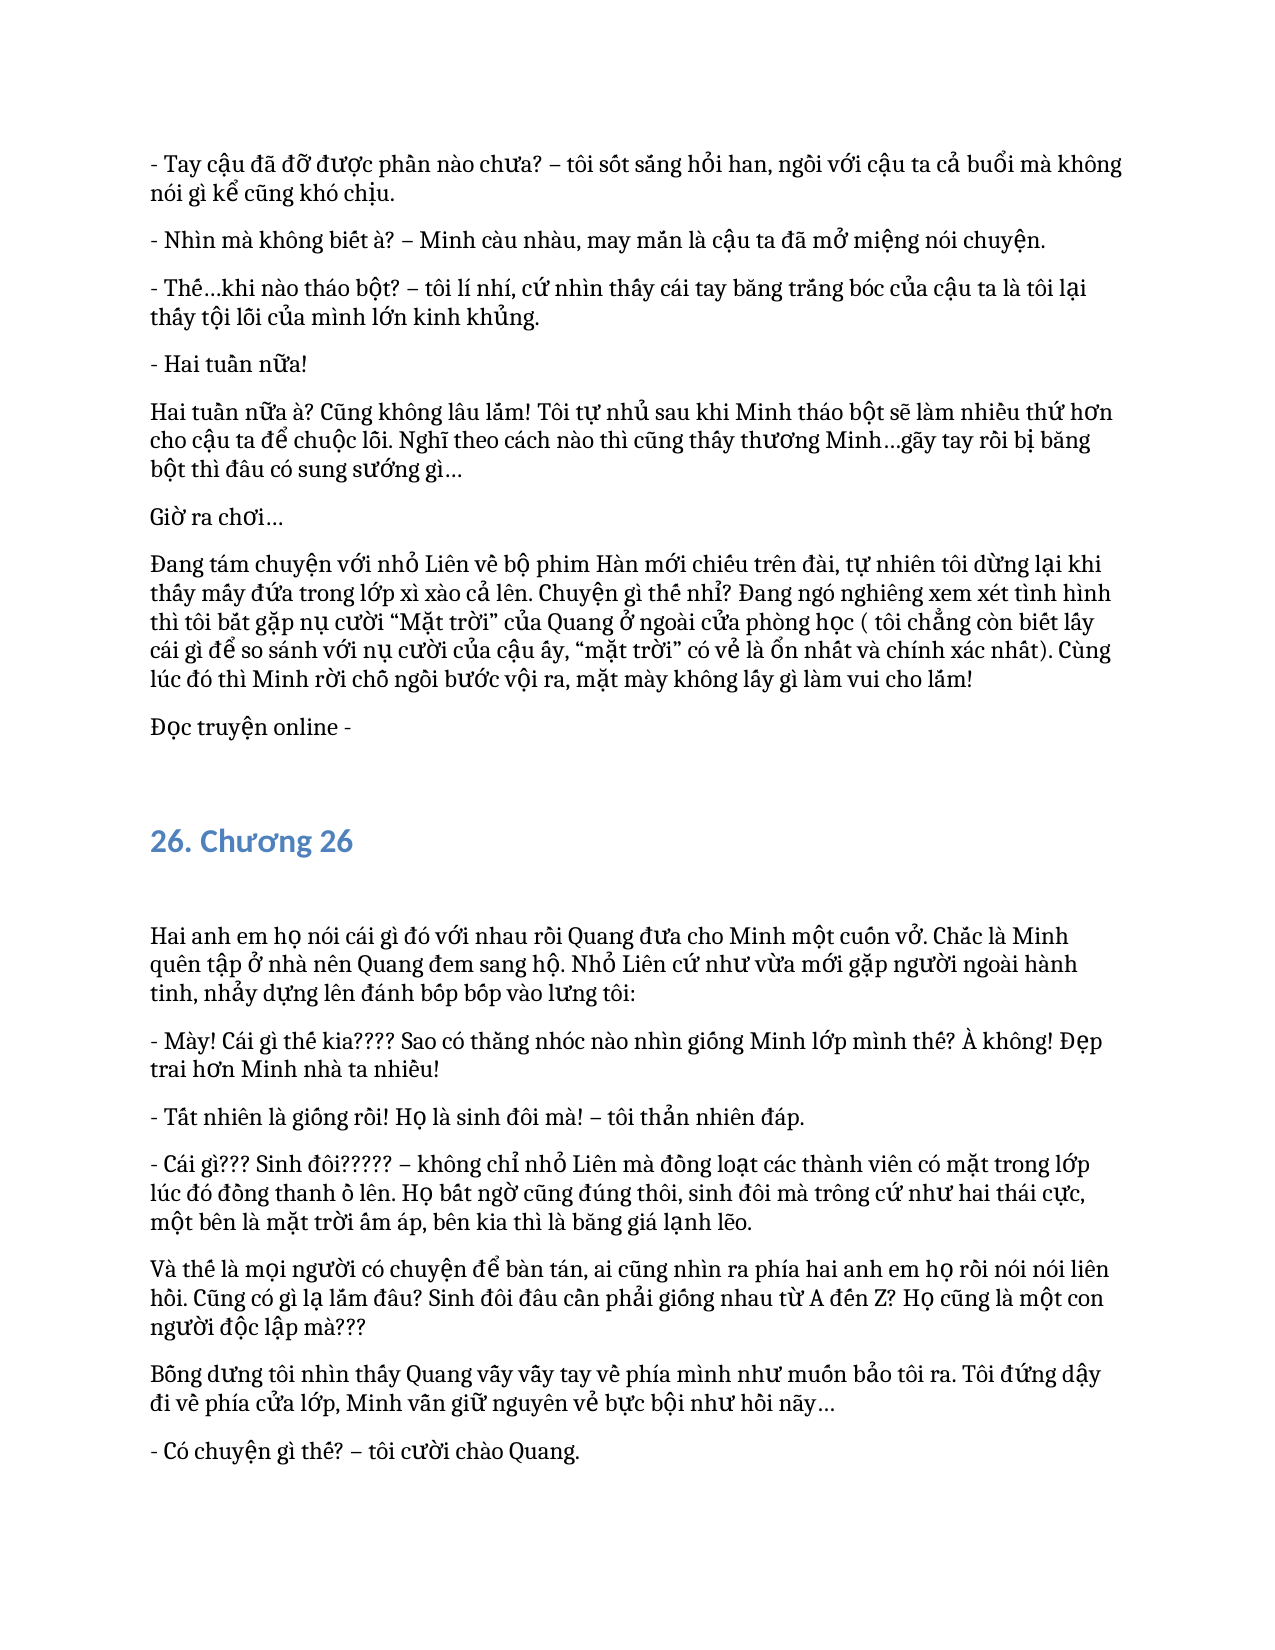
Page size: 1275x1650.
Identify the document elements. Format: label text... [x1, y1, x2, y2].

text Giờ ra chơi… [150, 502, 1125, 531]
text - Tay cậu đã đỡ được phần nào chưa? – tôi sốt sắng hỏi han, ngồi với cậu ta cả buổi mà không nói gì kể cũng khó chịu. [150, 150, 1125, 207]
text - Nhìn mà không biết à? – Minh càu nhàu, may mắn là cậu ta đã mở miệng nói chuyện. [150, 226, 1125, 255]
text - Hai tuần nữa! [150, 350, 1125, 379]
text - Tất nhiên là giống rồi! Họ là sinh đôi mà! – tôi thản nhiên đáp. [150, 1103, 1125, 1132]
text - Có chuyện gì thế? – tôi cười chào Quang. [150, 1437, 1125, 1465]
text Đọc truyện online - [150, 712, 1125, 799]
text - Thế…khi nào tháo bột? – tôi lí nhí, cứ nhìn thấy cái tay băng trắng bóc của cậu ta là tôi lại thấy tội lỗi của mình lớn kinh khủng. [150, 274, 1125, 331]
text - Mày! Cái gì thế kia???? Sao có thằng nhóc nào nhìn giống Minh lớp mình thế? À không! Đẹp trai hơn Minh nhà ta nhiều! [150, 1027, 1125, 1084]
text Và thế là mọi người có chuyện để bàn tán, ai cũng nhìn ra phía hai anh em họ rồi nói nói liên hồi. Cũng có gì lạ lắm đâu? Sinh đôi đâu cần phải giống nhau từ A đến Z? Họ cũng là một con người độc lập mà??? [150, 1255, 1125, 1342]
text Hai tuần nữa à? Cũng không lâu lắm! Tôi tự nhủ sau khi Minh tháo bột sẽ làm nhiều thứ hơn cho cậu ta để chuộc lỗi. Nghĩ theo cách nào thì cũng thấy thương Minh…gãy tay rồi bị băng bột thì đâu có sung sướng gì… [150, 397, 1125, 484]
subtitle 26. Chương 26 [150, 819, 1125, 860]
text - Cái gì??? Sinh đôi????? – không chỉ nhỏ Liên mà đồng loạt các thành viên có mặt trong lớp lúc đó đồng thanh ồ lên. Họ bất ngờ cũng đúng thôi, sinh đôi mà trông cứ như hai thái cực, một bên là mặt trời ấm áp, bên kia thì là băng giá lạnh lẽo. [150, 1150, 1125, 1237]
text Hai anh em họ nói cái gì đó với nhau rồi Quang đưa cho Minh một cuốn vở. Chắc là Minh quên tập ở nhà nên Quang đem sang hộ. Nhỏ Liên cứ như vừa mới gặp người ngoài hành tinh, nhảy dựng lên đánh bốp bốp vào lưng tôi: [150, 864, 1125, 1008]
text Bỗng dưng tôi nhìn thấy Quang vẫy vẫy tay về phía mình như muốn bảo tôi ra. Tôi đứng dậy đi về phía cửa lớp, Minh vẫn giữ nguyên vẻ bực bội như hồi nãy… [150, 1360, 1125, 1418]
text Đang tám chuyện với nhỏ Liên về bộ phim Hàn mới chiếu trên đài, tự nhiên tôi dừng lại khi thấy mấy đứa trong lớp xì xào cả lên. Chuyện gì thế nhỉ? Đang ngó nghiêng xem xét tình hình thì tôi bắt gặp nụ cười “Mặt trời” của Quang ở ngoài cửa phòng học ( tôi chẳng còn biết lấy cái gì để so sánh với nụ cười của cậu ấy, “mặt trời” có vẻ là ổn nhất và chính xác nhất). Cùng lúc đó thì Minh rời chỗ ngồi bước vội ra, mặt mày không lấy gì làm vui cho lắm! [150, 550, 1125, 694]
